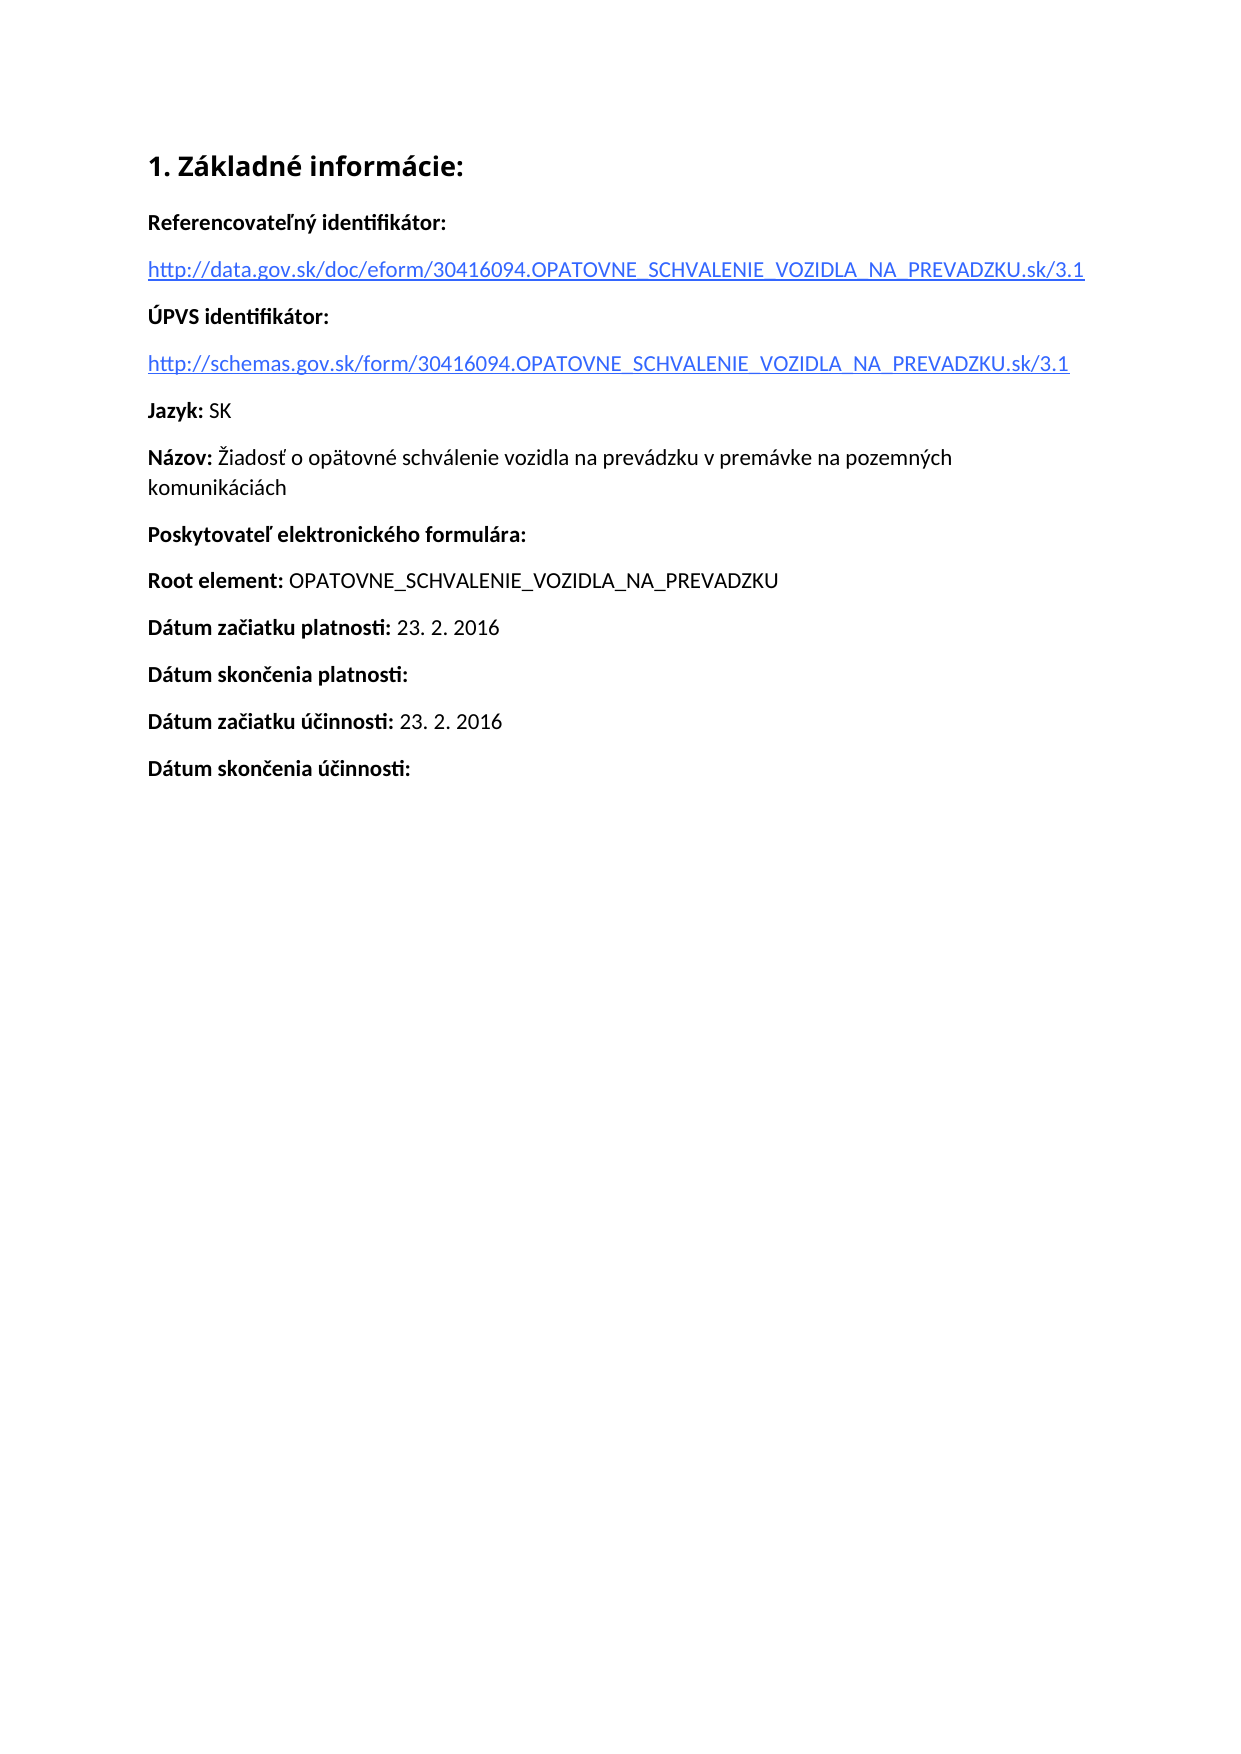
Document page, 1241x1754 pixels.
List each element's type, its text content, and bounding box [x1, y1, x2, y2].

text Referencovateľný identifikátor: [148, 208, 1093, 236]
text Dátum skončenia platnosti: [148, 660, 1093, 688]
text Poskytovateľ elektronického formulára: [148, 520, 1093, 548]
text Dátum začiatku účinnosti: 23. 2. 2016 [148, 707, 1093, 735]
text Root element: OPATOVNE_SCHVALENIE_VOZIDLA_NA_PREVADZKU [148, 567, 1093, 594]
subtitle 1. Základné informácie: [148, 148, 1093, 184]
text Názov: Žiadosť o opätovné schválenie vozidla na prevádzku v premávke na pozemných komunikáciách [148, 443, 1093, 501]
text http://schemas.gov.sk/form/30416094.OPATOVNE_SCHVALENIE_VOZIDLA_NA_PREVADZKU.sk/3.1 [148, 349, 1093, 377]
text Jazyk: SK [148, 396, 1093, 424]
text ÚPVS identifikátor: [148, 302, 1093, 330]
text http://data.gov.sk/doc/eform/30416094.OPATOVNE_SCHVALENIE_VOZIDLA_NA_PREVADZKU.sk/3.1 [148, 255, 1093, 283]
text Dátum skončenia účinnosti: [148, 754, 1093, 782]
text Dátum začiatku platnosti: 23. 2. 2016 [148, 613, 1093, 641]
